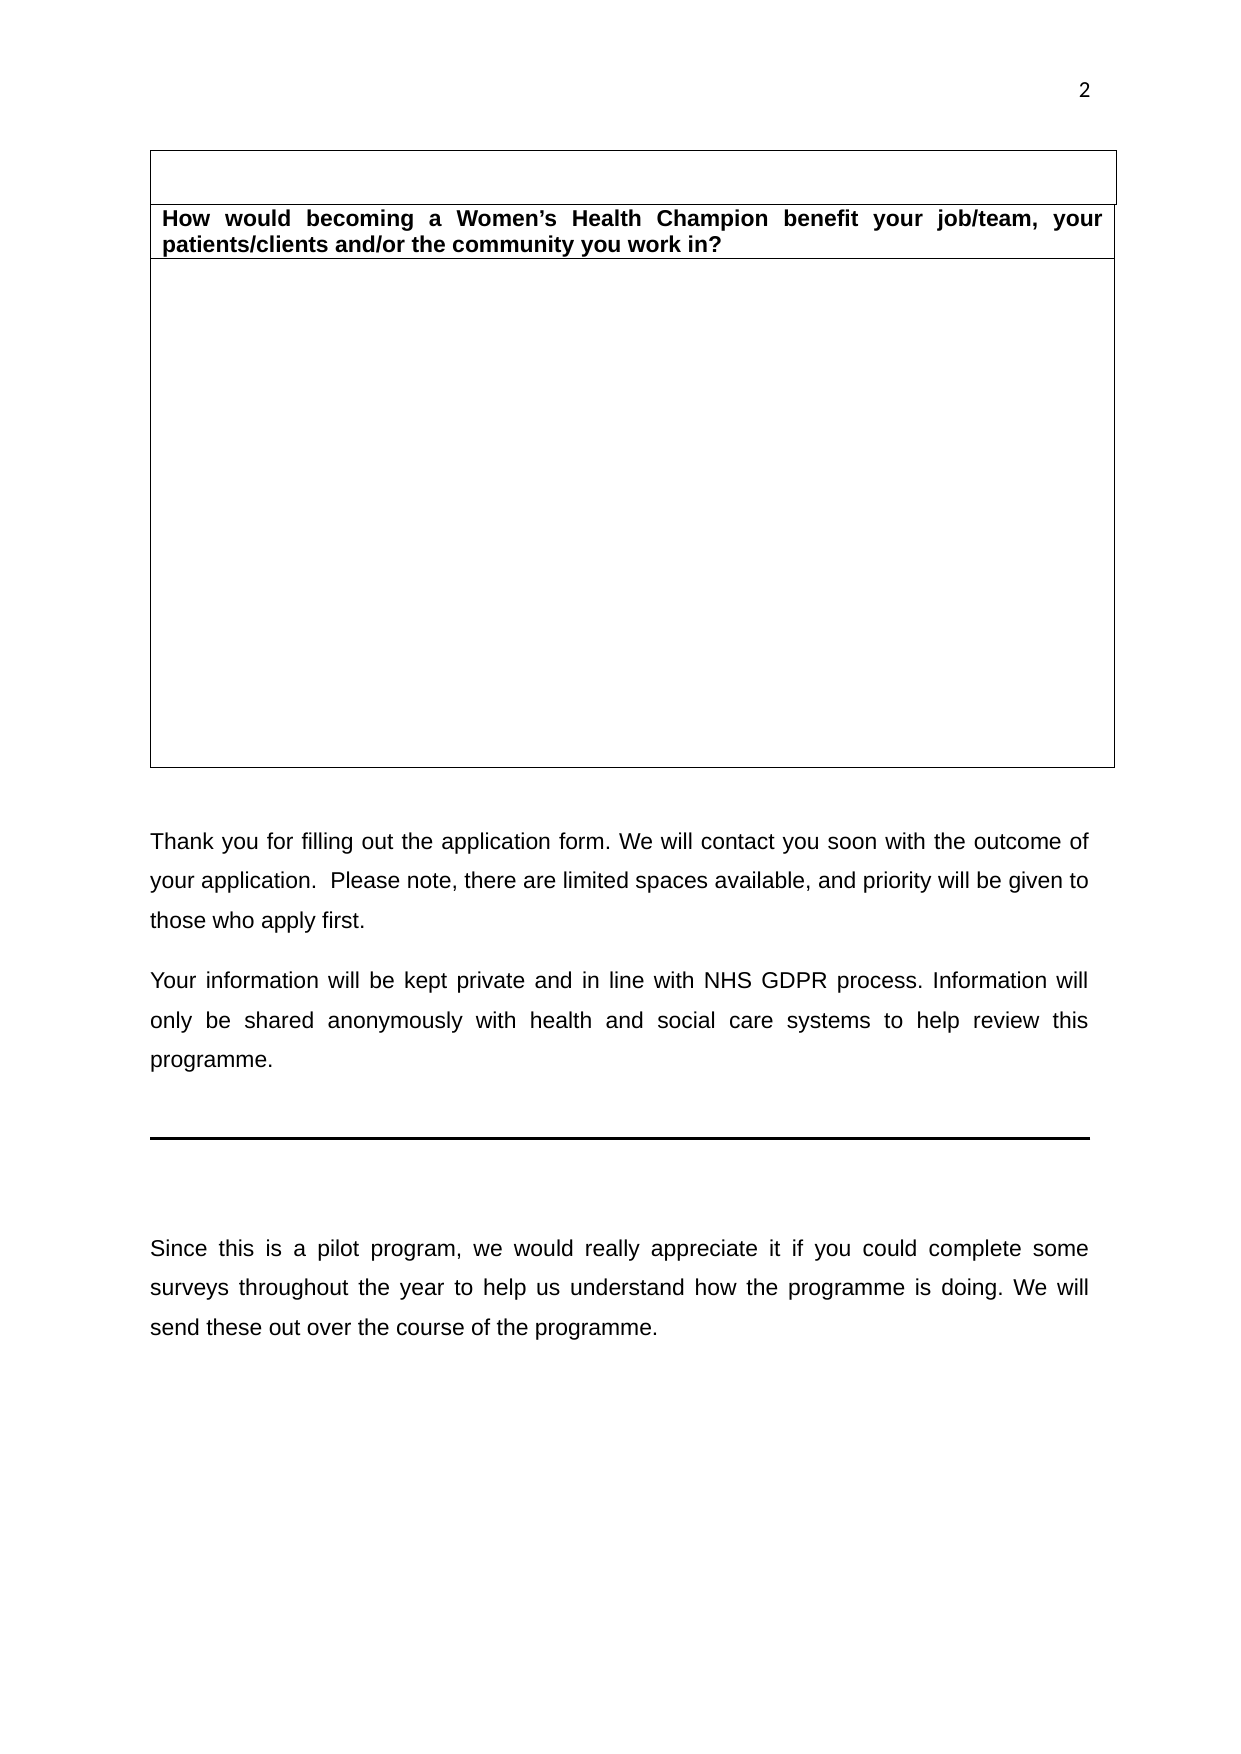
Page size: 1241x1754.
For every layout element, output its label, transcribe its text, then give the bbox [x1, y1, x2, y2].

table_cell How would becoming a Women’s Health Champion benefit your job/team, your patients/clients and/or the community you work in? [151, 205, 1114, 257]
text Your information will be kept private and in line with NHS GDPR process. Information will only be shared anonymously with health and social care systems to help review this programme. [150, 967, 1090, 1072]
table_cell [151, 259, 1114, 767]
text Since this is a pilot program, we would really appreciate it if you could complete some surveys throughout the year to help us understand how the programme is doing. We will send these out over the course of the programme. [150, 1235, 1090, 1340]
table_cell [151, 151, 1116, 204]
text Thank you for filling out the application form. We will contact you soon with the outcome of your application. Please note, there are limited spaces available, and priority will be given to those who apply first. [150, 828, 1090, 933]
